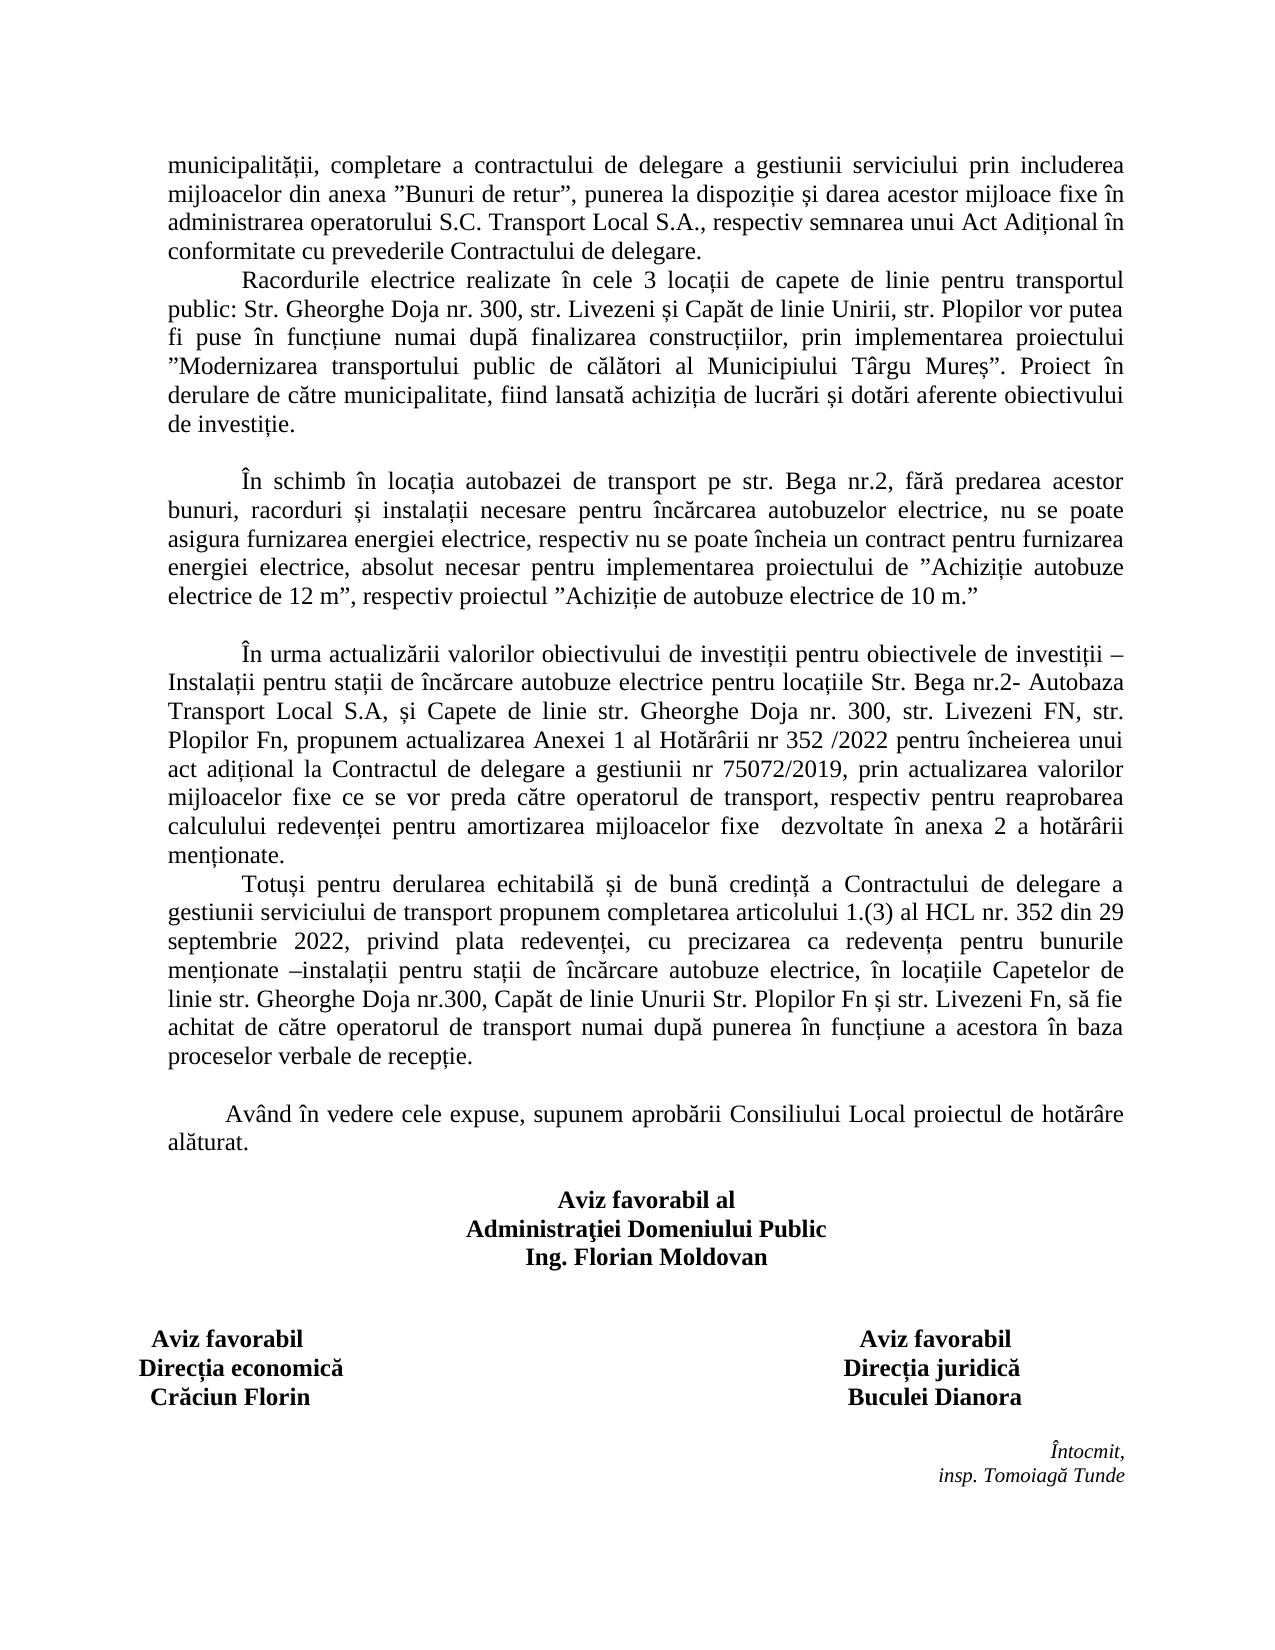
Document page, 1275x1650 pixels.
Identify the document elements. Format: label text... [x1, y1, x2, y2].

text Racordurile electrice realizate în cele 3 locații de capete de linie pentru transportul public: Str. Gheorghe Doja nr. 300, str. Livezeni și Capăt de linie Unirii, str. Plopilor vor putea fi puse în funcțiune numai după finalizarea construcțiilor, prin implementarea proiectului ”Modernizarea transportului public de călători al Municipiului Târgu Mureș”. Proiect în derulare de către municipalitate, fiind lansată achiziția de lucrări și dotări aferente obiectivului de investiție. [168, 265, 1125, 437]
text insp. Tomoiagă Tunde [168, 1463, 1125, 1487]
text Totuși pentru derularea echitabilă și de bună credință a Contractului de delegare a gestiunii serviciului de transport propunem completarea articolului 1.(3) al HCL nr. 352 din 29 septembrie 2022, privind plata redevenței, cu precizarea ca redevența pentru bunurile menționate –instalații pentru stații de încărcare autobuze electrice, în locațiile Capetelor de linie str. Gheorghe Doja nr.300, Capăt de linie Unurii Str. Plopilor Fn și str. Livezeni Fn, să fie achitat de către operatorul de transport numai după punerea în funcțiune a acestora în baza proceselor verbale de recepție. [168, 869, 1125, 1070]
text Direcția economică Direcția juridică [139, 1353, 1275, 1382]
text Aviz favorabil Aviz favorabil [139, 1324, 1275, 1353]
text Aviz favorabil al [168, 1185, 1125, 1214]
text Administraţiei Domeniului Public [168, 1214, 1125, 1242]
text Ing. Florian Moldovan [168, 1242, 1125, 1271]
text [168, 150, 1125, 265]
text Crăciun Florin Buculei Dianora [150, 1382, 1275, 1410]
text În urma actualizării valorilor obiectivului de investiții pentru obiectivele de investiții – Instalații pentru stații de încărcare autobuze electrice pentru locațiile Str. Bega nr.2- Autobaza Transport Local S.A, și Capete de linie str. Gheorghe Doja nr. 300, str. Livezeni FN, str. Plopilor Fn, propunem actualizarea Anexei 1 al Hotărârii nr 352 /2022 pentru încheierea unui act adițional la Contractul de delegare a gestiunii nr 75072/2019, prin actualizarea valorilor mijloacelor fixe ce se vor preda către operatorul de transport, respectiv pentru reaprobarea calculului redevenței pentru amortizarea mijloacelor fixe dezvoltate în anexa 2 a hotărârii menționate. [168, 639, 1125, 869]
text Întocmit, [168, 1439, 1125, 1463]
text În schimb în locația autobazei de transport pe str. Bega nr.2, fără predarea acestor bunuri, racorduri și instalații necesare pentru încărcarea autobuzelor electrice, nu se poate asigura furnizarea energiei electrice, respectiv nu se poate încheia un contract pentru furnizarea energiei electrice, absolut necesar pentru implementarea proiectului de ”Achiziție autobuze electrice de 12 m”, respectiv proiectul ”Achiziție de autobuze electrice de 10 m.” [168, 466, 1125, 610]
text Având în vedere cele expuse, supunem aprobării Consiliului Local proiectul de hotărâre alăturat. [168, 1099, 1125, 1156]
